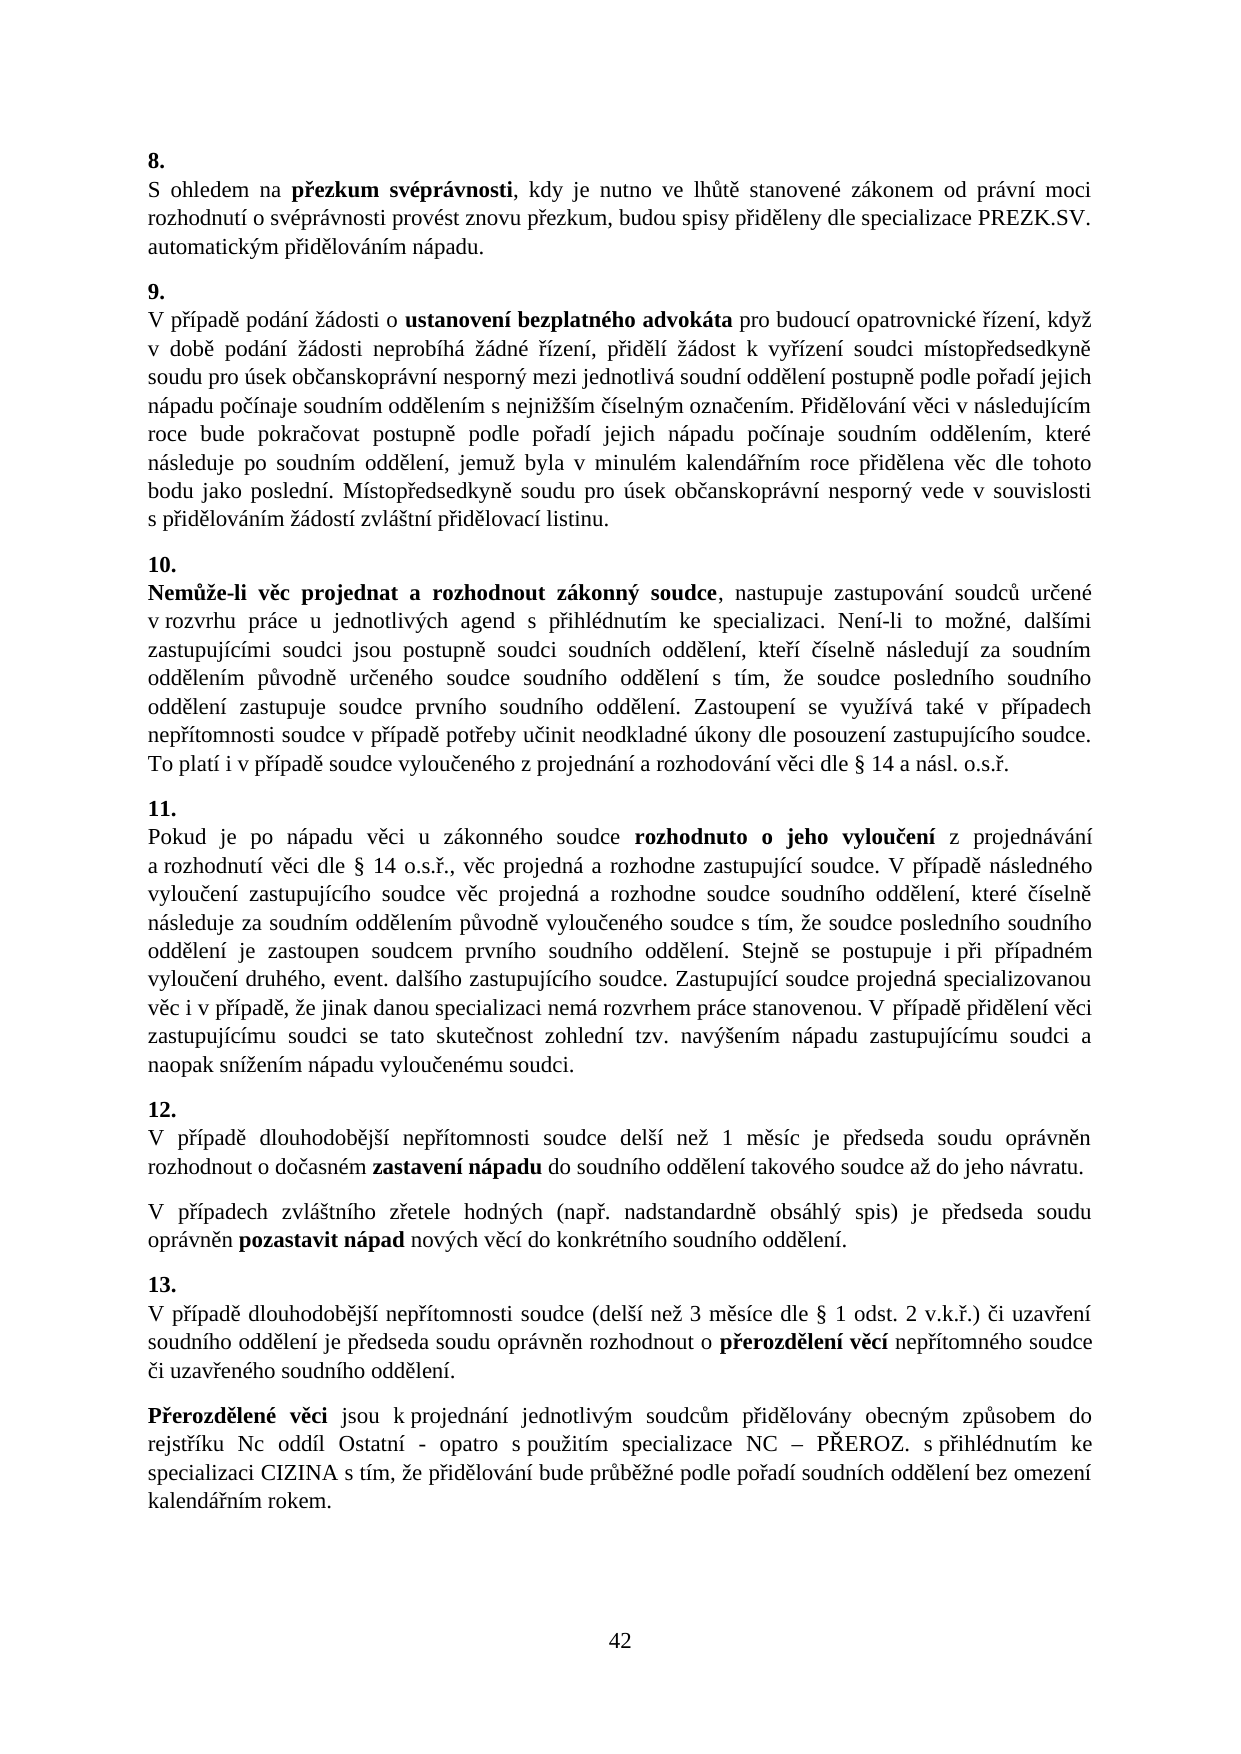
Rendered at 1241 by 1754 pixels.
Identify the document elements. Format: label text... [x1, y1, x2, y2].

text S ohledem na přezkum svéprávnosti, kdy je nutno ve lhůtě stanovené zákonem od právní moci rozhodnutí o svéprávnosti provést znovu přezkum, budou spisy přiděleny dle specializace PREZK.SV. automatickým přidělováním nápadu. [148, 176, 1093, 259]
text 10. [148, 551, 1093, 577]
text 11. [148, 795, 1093, 821]
text V případech zvláštního zřetele hodných (např. nadstandardně obsáhlý spis) je předseda soudu oprávněn pozastavit nápad nových věcí do konkrétního soudního oddělení. [148, 1198, 1093, 1253]
text V případě podání žádosti o ustanovení bezplatného advokáta pro budoucí opatrovnické řízení, když v době podání žádosti neprobíhá žádné řízení, přidělí žádost k vyřízení soudci místopředsedkyně soudu pro úsek občanskoprávní nesporný mezi jednotlivá soudní oddělení postupně podle pořadí jejich nápadu počínaje soudním oddělením s nejnižším číselným označením. Přidělování věci v následujícím roce bude pokračovat postupně podle pořadí jejich nápadu počínaje soudním oddělením, které následuje po soudním oddělení, jemuž byla v minulém kalendářním roce přidělena věc dle tohoto bodu jako poslední. Místopředsedkyně soudu pro úsek občanskoprávní nesporný vede v souvislosti s přidělováním žádostí zvláštní přidělovací listinu. [148, 306, 1093, 532]
text 12. [148, 1096, 1093, 1122]
text Nemůže-li věc projednat a rozhodnout zákonný soudce, nastupuje zastupování soudců určené v rozvrhu práce u jednotlivých agend s přihlédnutím ke specializaci. Není-li to možné, dalšími zastupujícími soudci jsou postupně soudci soudních oddělení, kteří číselně následují za soudním oddělením původně určeného soudce soudního oddělení s tím, že soudce posledního soudního oddělení zastupuje soudce prvního soudního oddělení. Zastoupení se využívá také v případech nepřítomnosti soudce v případě potřeby učinit neodkladné úkony dle posouzení zastupujícího soudce. To platí i v případě soudce vyloučeného z projednání a rozhodování věci dle § 14 a násl. o.s.ř. [148, 579, 1093, 776]
text Pokud je po nápadu věci u zákonného soudce rozhodnuto o jeho vyloučení z projednávání a rozhodnutí věci dle § 14 o.s.ř., věc projedná a rozhodne zastupující soudce. V případě následného vyloučení zastupujícího soudce věc projedná a rozhodne soudce soudního oddělení, které číselně následuje za soudním oddělením původně vyloučeného soudce s tím, že soudce posledního soudního oddělení je zastoupen soudcem prvního soudního oddělení. Stejně se postupuje i při případném vyloučení druhého, event. dalšího zastupujícího soudce. Zastupující soudce projedná specializovanou věc i v případě, že jinak danou specializaci nemá rozvrhem práce stanovenou. V případě přidělení věci zastupujícímu soudci se tato skutečnost zohlední tzv. navýšením nápadu zastupujícímu soudci a naopak snížením nápadu vyloučenému soudci. [148, 823, 1093, 1077]
text 8. [148, 148, 1093, 174]
text V případě dlouhodobější nepřítomnosti soudce delší než 1 měsíc je předseda soudu oprávněn rozhodnout o dočasném zastavení nápadu do soudního oddělení takového soudce až do jeho návratu. [148, 1124, 1093, 1179]
text Přerozdělené věci jsou k projednání jednotlivým soudcům přidělovány obecným způsobem do rejstříku Nc oddíl Ostatní - opatro s použitím specializace NC – PŘEROZ. s přihlédnutím ke specializaci CIZINA s tím, že přidělování bude průběžné podle pořadí soudních oddělení bez omezení kalendářním rokem. [148, 1402, 1093, 1513]
text 9. [148, 278, 1093, 304]
text 13. [148, 1271, 1093, 1298]
text V případě dlouhodobější nepřítomnosti soudce (delší než 3 měsíce dle § 1 odst. 2 v.k.ř.) či uzavření soudního oddělení je předseda soudu oprávněn rozhodnout o přerozdělení věcí nepřítomného soudce či uzavřeného soudního oddělení. [148, 1300, 1093, 1383]
